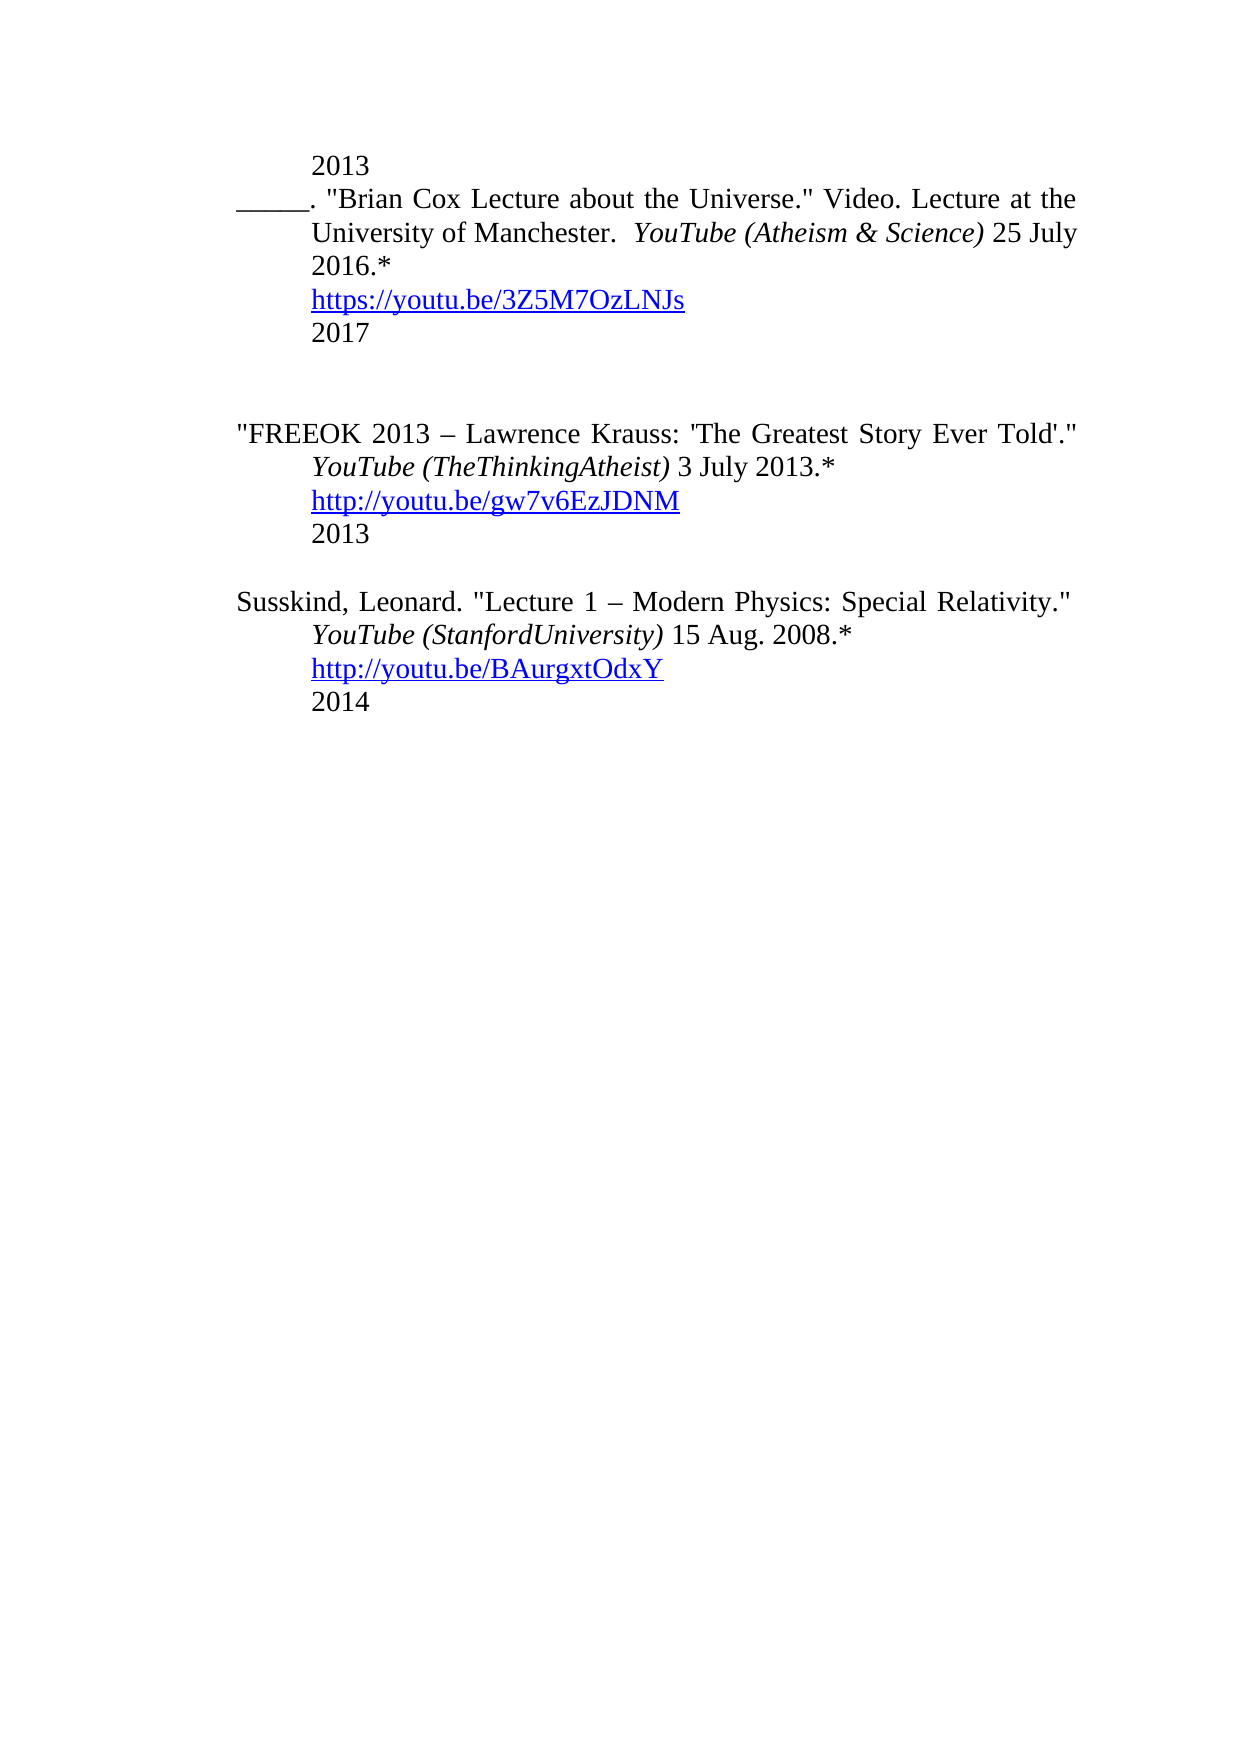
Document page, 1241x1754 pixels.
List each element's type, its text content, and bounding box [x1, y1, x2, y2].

text 2013 [236, 148, 1078, 181]
text "FREEOK 2013 – Lawrence Krauss: 'The Greatest Story Ever Told'." YouTube (TheThinkingAtheist) 3 July 2013.* [236, 416, 1078, 483]
text _____. "Brian Cox Lecture about the Universe." Video. Lecture at the University of Manchester. YouTube (Atheism & Science) 25 July 2016.* [236, 181, 1078, 282]
text http://youtu.be/gw7v6EzJDNM [236, 483, 1078, 517]
text 2017 [236, 315, 1078, 349]
text 2013 [236, 517, 1078, 550]
text http://youtu.be/BAurgxtOdxY [236, 651, 1072, 684]
text 2014 [236, 684, 1072, 718]
text https://youtu.be/3Z5M7OzLNJs [236, 282, 1078, 315]
text Susskind, Leonard. "Lecture 1 – Modern Physics: Special Relativity." YouTube (StanfordUniversity) 15 Aug. 2008.* [236, 584, 1072, 651]
